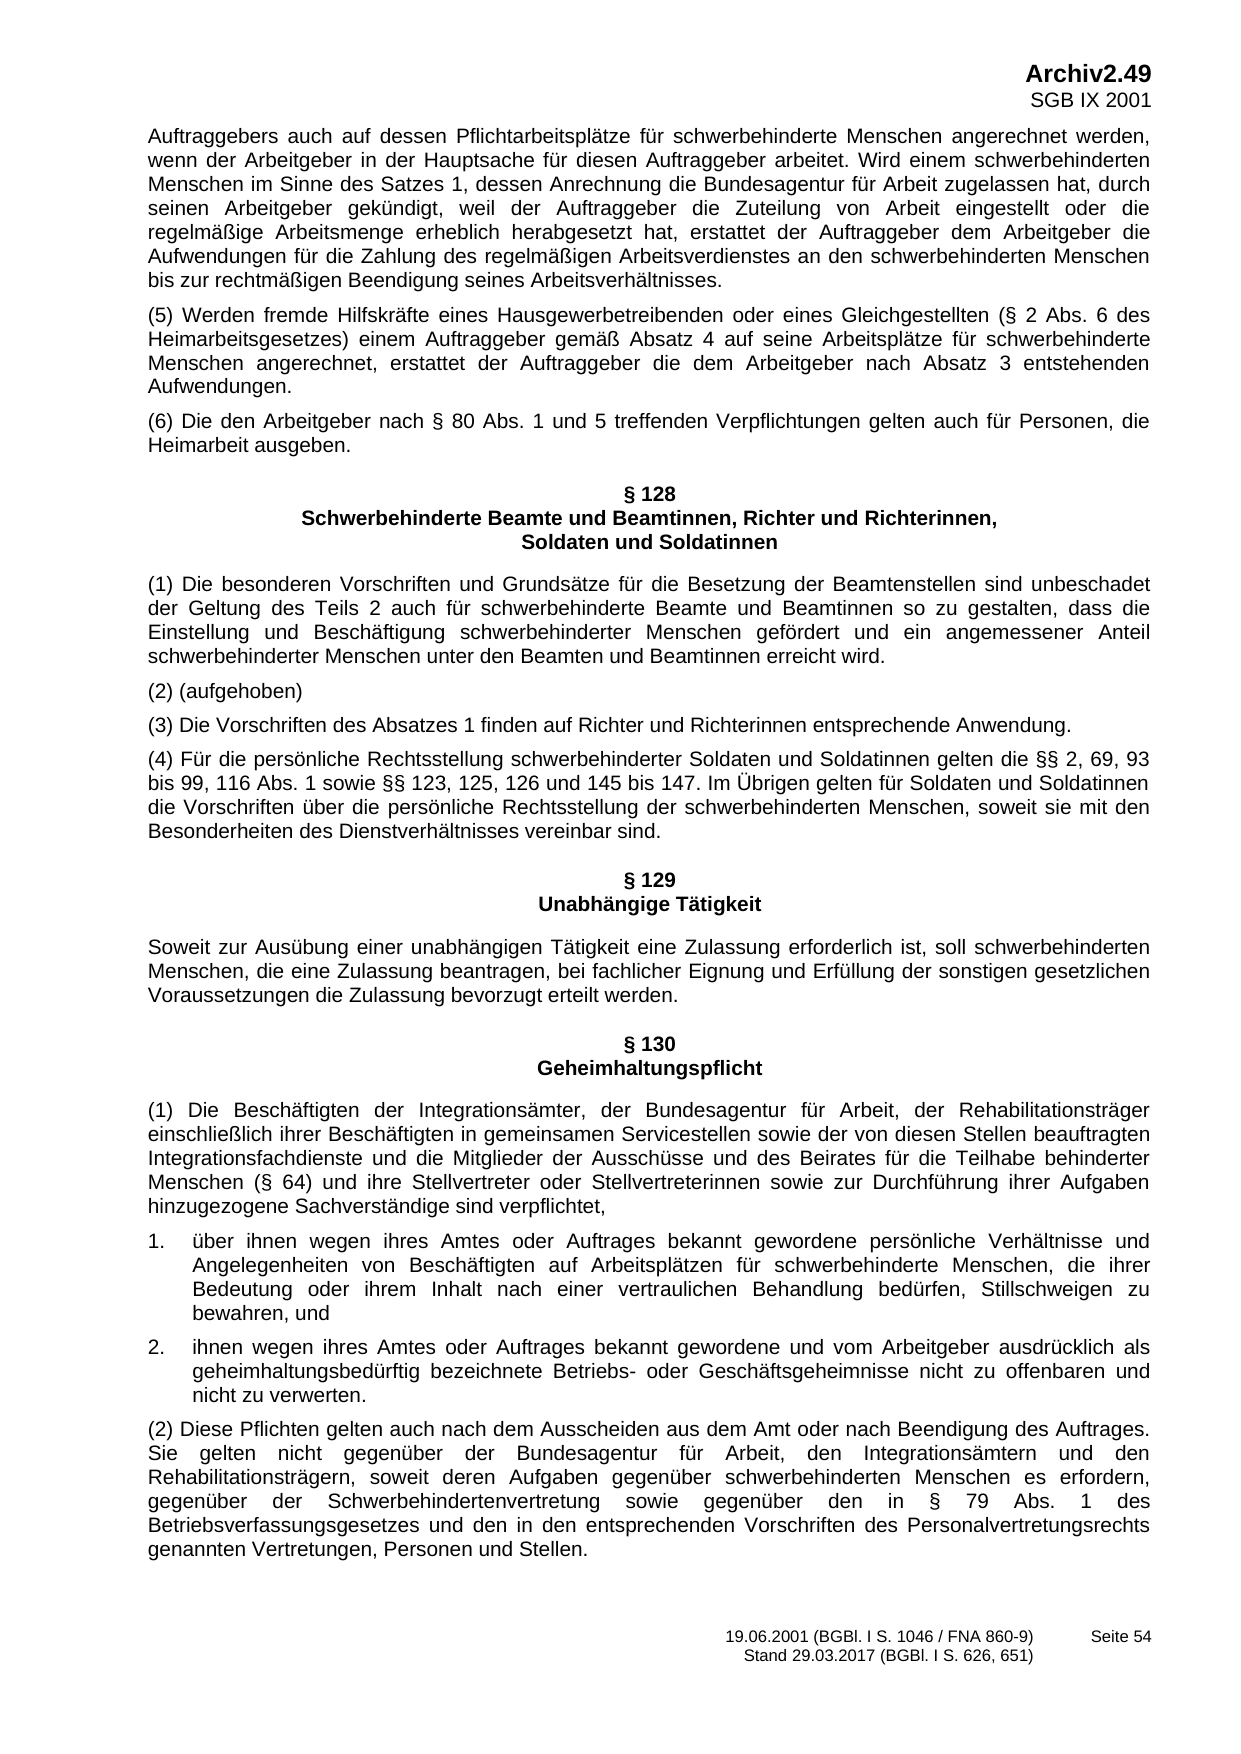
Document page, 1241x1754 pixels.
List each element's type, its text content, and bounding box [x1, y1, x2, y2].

subtitle § 130 Geheimhaltungspflicht [148, 1032, 1152, 1079]
text Soweit zur Ausübung einer unabhängigen Tätigkeit eine Zulassung erforderlich ist, soll schwerbehinderten Menschen, die eine Zulassung beantragen, bei fachlicher Eignung und Erfüllung der sonstigen gesetzlichen Voraussetzungen die Zulassung bevorzugt erteilt werden. [148, 935, 1152, 1007]
text (1) Die Beschäftigten der Integrationsämter, der Bundesagentur für Arbeit, der Rehabilitationsträger einschließlich ihrer Beschäftigten in gemeinsamen Servicestellen sowie der von diesen Stellen beauftragten Integrationsfachdienste und die Mitglieder der Ausschüsse und des Beirates für die Teilhabe behinderter Menschen (§ 64) und ihre Stellvertreter oder Stellvertreterinnen sowie zur Durchführung ihrer Aufgaben hinzugezogene Sachverständige sind verpflichtet, [148, 1098, 1152, 1218]
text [148, 124, 1152, 292]
text 2. ihnen wegen ihres Amtes oder Auftrages bekannt gewordene und vom Arbeitgeber ausdrücklich als geheimhaltungsbedürftig bezeichnete Betriebs- oder Geschäftsgeheimnisse nicht zu offenbaren und nicht zu verwerten. [148, 1335, 1152, 1407]
subtitle § 128 Schwerbehinderte Beamte und Beamtinnen, Richter und Richterinnen, Soldaten und Soldatinnen [148, 482, 1152, 553]
text (2) (aufgehoben) [148, 678, 1152, 702]
text (2) Diese Pflichten gelten auch nach dem Ausscheiden aus dem Amt oder nach Beendigung des Auftrages. Sie gelten nicht gegenüber der Bundesagentur für Arbeit, den Integrationsämtern und den Rehabilitationsträgern, soweit deren Aufgaben gegenüber schwerbehinderten Menschen es erfordern, gegenüber der Schwerbehindertenvertretung sowie gegenüber den in § 79 Abs. 1 des Betriebsverfassungsgesetzes und den in den entsprechenden Vorschriften des Personalvertretungsrechts genannten Vertretungen, Personen und Stellen. [148, 1417, 1152, 1561]
text (6) Die den Arbeitgeber nach § 80 Abs. 1 und 5 treffenden Verpflichtungen gelten auch für Personen, die Heimarbeit ausgeben. [148, 409, 1152, 457]
text (5) Werden fremde Hilfskräfte eines Hausgewerbetreibenden oder eines Gleichgestellten (§ 2 Abs. 6 des Heimarbeitsgesetzes) einem Auftraggeber gemäß Absatz 4 auf seine Arbeitsplätze für schwerbehinderte Menschen angerechnet, erstattet der Auftraggeber die dem Arbeitgeber nach Absatz 3 entstehenden Aufwendungen. [148, 302, 1152, 398]
text (1) Die besonderen Vorschriften und Grundsätze für die Besetzung der Beamtenstellen sind unbeschadet der Geltung des Teils 2 auch für schwerbehinderte Beamte und Beamtinnen so zu gestalten, dass die Einstellung und Beschäftigung schwerbehinderter Menschen gefördert und ein angemessener Anteil schwerbehinderter Menschen unter den Beamten und Beamtinnen erreicht wird. [148, 572, 1152, 668]
subtitle § 129 Unabhängige Tätigkeit [148, 868, 1152, 916]
text (4) Für die persönliche Rechtsstellung schwerbehinderter Soldaten und Soldatinnen gelten die §§ 2, 69, 93 bis 99, 116 Abs. 1 sowie §§ 123, 125, 126 und 145 bis 147. Im Übrigen gelten für Soldaten und Soldatinnen die Vorschriften über die persönliche Rechtsstellung der schwerbehinderten Menschen, soweit sie mit den Besonderheiten des Dienstverhältnisses vereinbar sind. [148, 747, 1152, 843]
text 1. über ihnen wegen ihres Amtes oder Auftrages bekannt gewordene persönliche Verhältnisse und Angelegenheiten von Beschäftigten auf Arbeitsplätzen für schwerbehinderte Menschen, die ihrer Bedeutung oder ihrem Inhalt nach einer vertraulichen Behandlung bedürfen, Stillschweigen zu bewahren, und [148, 1228, 1152, 1324]
text (3) Die Vorschriften des Absatzes 1 finden auf Richter und Richterinnen entsprechende Anwendung. [148, 713, 1152, 737]
